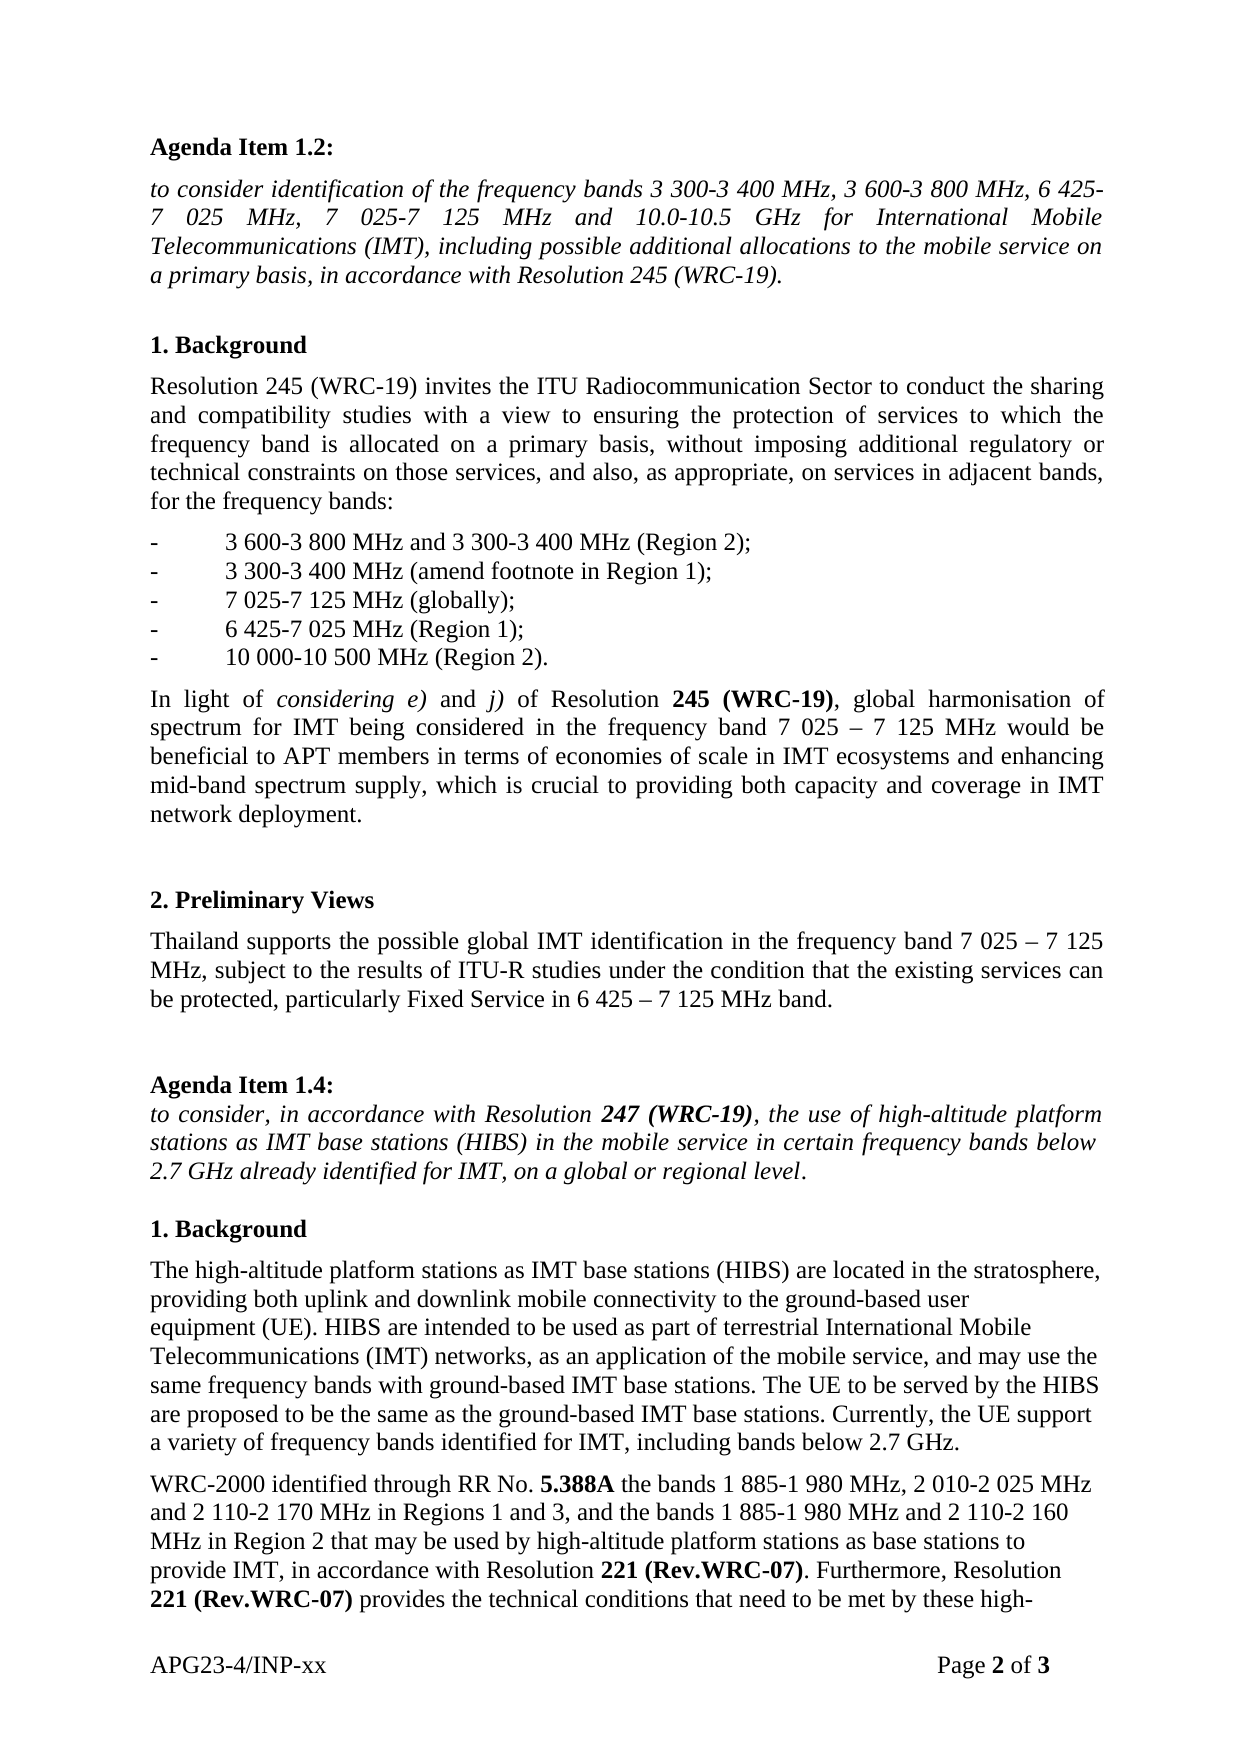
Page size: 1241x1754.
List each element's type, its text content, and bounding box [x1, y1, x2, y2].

text Resolution 245 (WRC-19) invites the ITU Radiocommunication Sector to conduct the sharing and compatibility studies with a view to ensuring the protection of services to which the frequency band is allocated on a primary basis, without imposing additional regulatory or technical constraints on those services, and also, as appropriate, on services in adjacent bands, for the frequency bands: [150, 371, 1105, 515]
text The high-altitude platform stations as IMT base stations (HIBS) are located in the stratosphere, providing both uplink and downlink mobile connectivity to the ground-based user equipment (UE). HIBS are intended to be used as part of terrestrial International Mobile Telecommunications (IMT) networks, as an application of the mobile service, and may use the same frequency bands with ground-based IMT base stations. The UE to be served by the HIBS are proposed to be the same as the ground-based IMT base stations. Currently, the UE support a variety of frequency bands identified for IMT, including bands below 2.7 GHz. [150, 1255, 1105, 1456]
text - 7 025-7 125 MHz (globally); [150, 585, 1105, 614]
text - 3 600-3 800 MHz and 3 300-3 400 MHz (Region 2); [150, 527, 1105, 556]
text Thailand supports the possible global IMT identification in the frequency band 7 025 – 7 125 MHz, subject to the results of ITU-R studies under the condition that the existing services can be protected, particularly Fixed Service in 6 425 – 7 125 MHz band. [150, 926, 1105, 1012]
text - 6 425-7 025 MHz (Region 1); [150, 614, 1105, 642]
text - 10 000-10 500 MHz (Region 2). [150, 642, 1105, 671]
text Agenda Item 1.4: [150, 1070, 1105, 1099]
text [150, 1469, 1105, 1612]
text 1. Background [150, 1214, 1105, 1242]
text 1. Background [150, 330, 1105, 359]
text 2. Preliminary Views [150, 885, 1105, 914]
text to consider, in accordance with Resolution 247 (WRC-19), the use of high-altitude platform stations as IMT base stations (HIBS) in the mobile service in certain frequency bands below 2.7 GHz already identified for IMT, on a global or regional level. [150, 1099, 1105, 1185]
text Agenda Item 1.2: [150, 132, 1105, 161]
text to consider identification of the frequency bands 3 300-3 400 MHz, 3 600-3 800 MHz, 6 425- 7 025 MHz, 7 025-7 125 MHz and 10.0-10.5 GHz for International Mobile Telecommunications (IMT), including possible additional allocations to the mobile service on a primary basis, in accordance with Resolution 245 (WRC-19). [150, 174, 1105, 289]
text In light of considering e) and j) of Resolution 245 (WRC-19), global harmonisation of spectrum for IMT being considered in the frequency band 7 025 – 7 125 MHz would be beneficial to APT members in terms of economies of scale in IMT ecosystems and enhancing mid-band spectrum supply, which is crucial to providing both capacity and coverage in IMT network deployment. [150, 684, 1105, 827]
text - 3 300-3 400 MHz (amend footnote in Region 1); [150, 556, 1105, 585]
